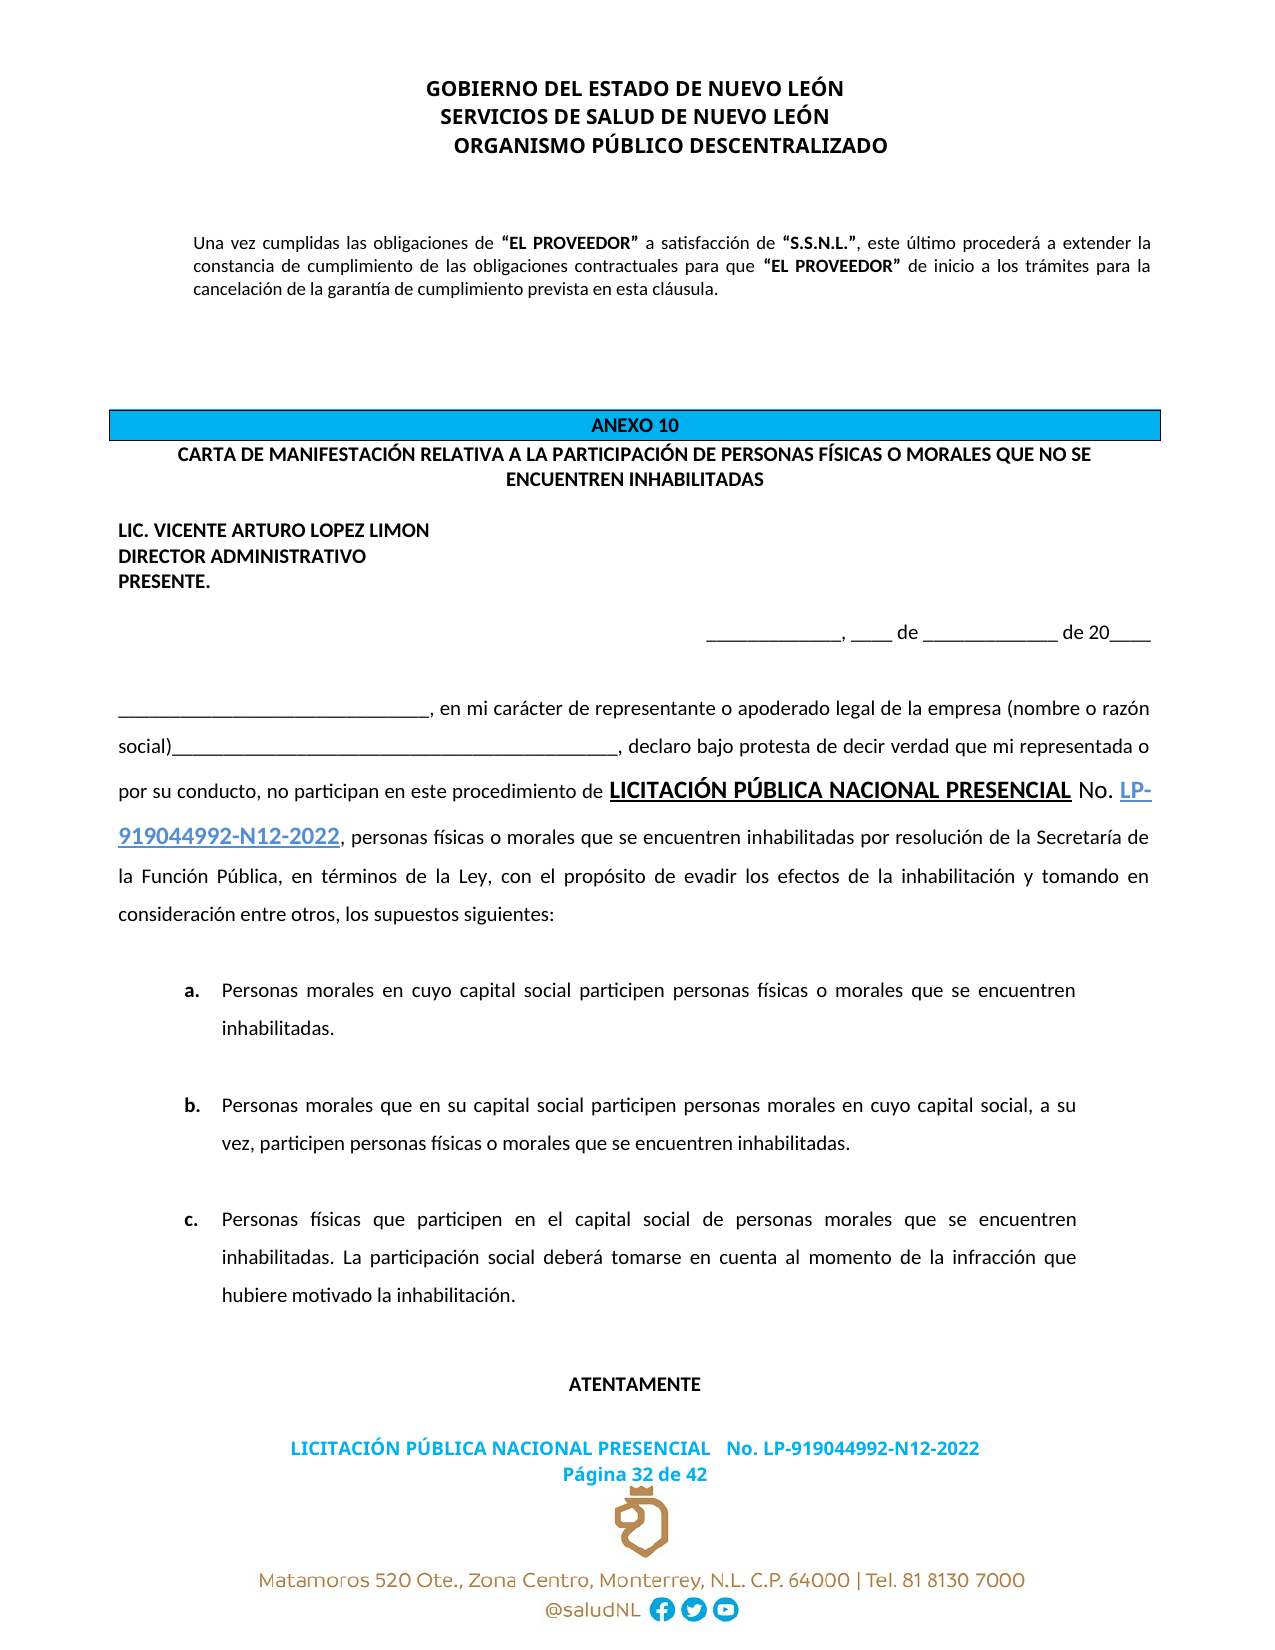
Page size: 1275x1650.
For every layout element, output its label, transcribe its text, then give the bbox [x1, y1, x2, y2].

text ANEXO 10 [110, 411, 1160, 440]
text _____________, ____ de _____________ de 20____ [118, 619, 1152, 644]
text CARTA DE MANIFESTACIÓN RELATIVA A LA PARTICIPACIÓN DE PERSONAS FÍSICAS O MORALES QUE NO SE ENCUENTREN INHABILITADAS [118, 441, 1152, 492]
text Una vez cumplidas las obligaciones de “EL PROVEEDOR” a satisfacción de “S.S.N.L.”, este último procederá a extender la constancia de cumplimiento de las obligaciones contractuales para que “EL PROVEEDOR” de inicio a los trámites para la cancelación de la garantía de cumplimiento prevista en esta cláusula. [193, 231, 1152, 300]
picture [695, 1468, 703, 1477]
text ______________________________, en mi carácter de representante o apoderado legal de la empresa (nombre o razón social)___________________________________________, declaro bajo protesta de decir verdad que mi representada o por su conducto, no participan en este procedimiento de LICITACIÓN PÚBLICA NACIONAL PRESENCIAL No. LP-919044992-N12-2022, personas físicas o morales que se encuentren inhabilitadas por resolución de la Secretaría de la Función Pública, en términos de la Ley, con el propósito de evadir los efectos de la inhabilitación y tomando en consideración entre otros, los supuestos siguientes: [118, 695, 1152, 927]
text DIRECTOR ADMINISTRATIVO [118, 543, 1152, 568]
list Personas morales que en su capital social participen personas morales en cuyo capital social, a su vez, participen personas físicas o morales que se encuentren inhabilitadas. [184, 1092, 1078, 1155]
text PRESENTE. [118, 568, 1152, 594]
picture [0, 1468, 1275, 1637]
list Personas físicas que participen en el capital social de personas morales que se encuentren inhabilitadas. La participación social deberá tomarse en cuenta al momento de la infracción que hubiere motivado la inhabilitación. [184, 1206, 1078, 1308]
text ATENTAMENTE [118, 1371, 1152, 1397]
list Personas morales en cuyo capital social participen personas físicas o morales que se encuentren inhabilitadas. [184, 977, 1078, 1041]
text LIC. VICENTE ARTURO LOPEZ LIMON [118, 517, 1152, 543]
